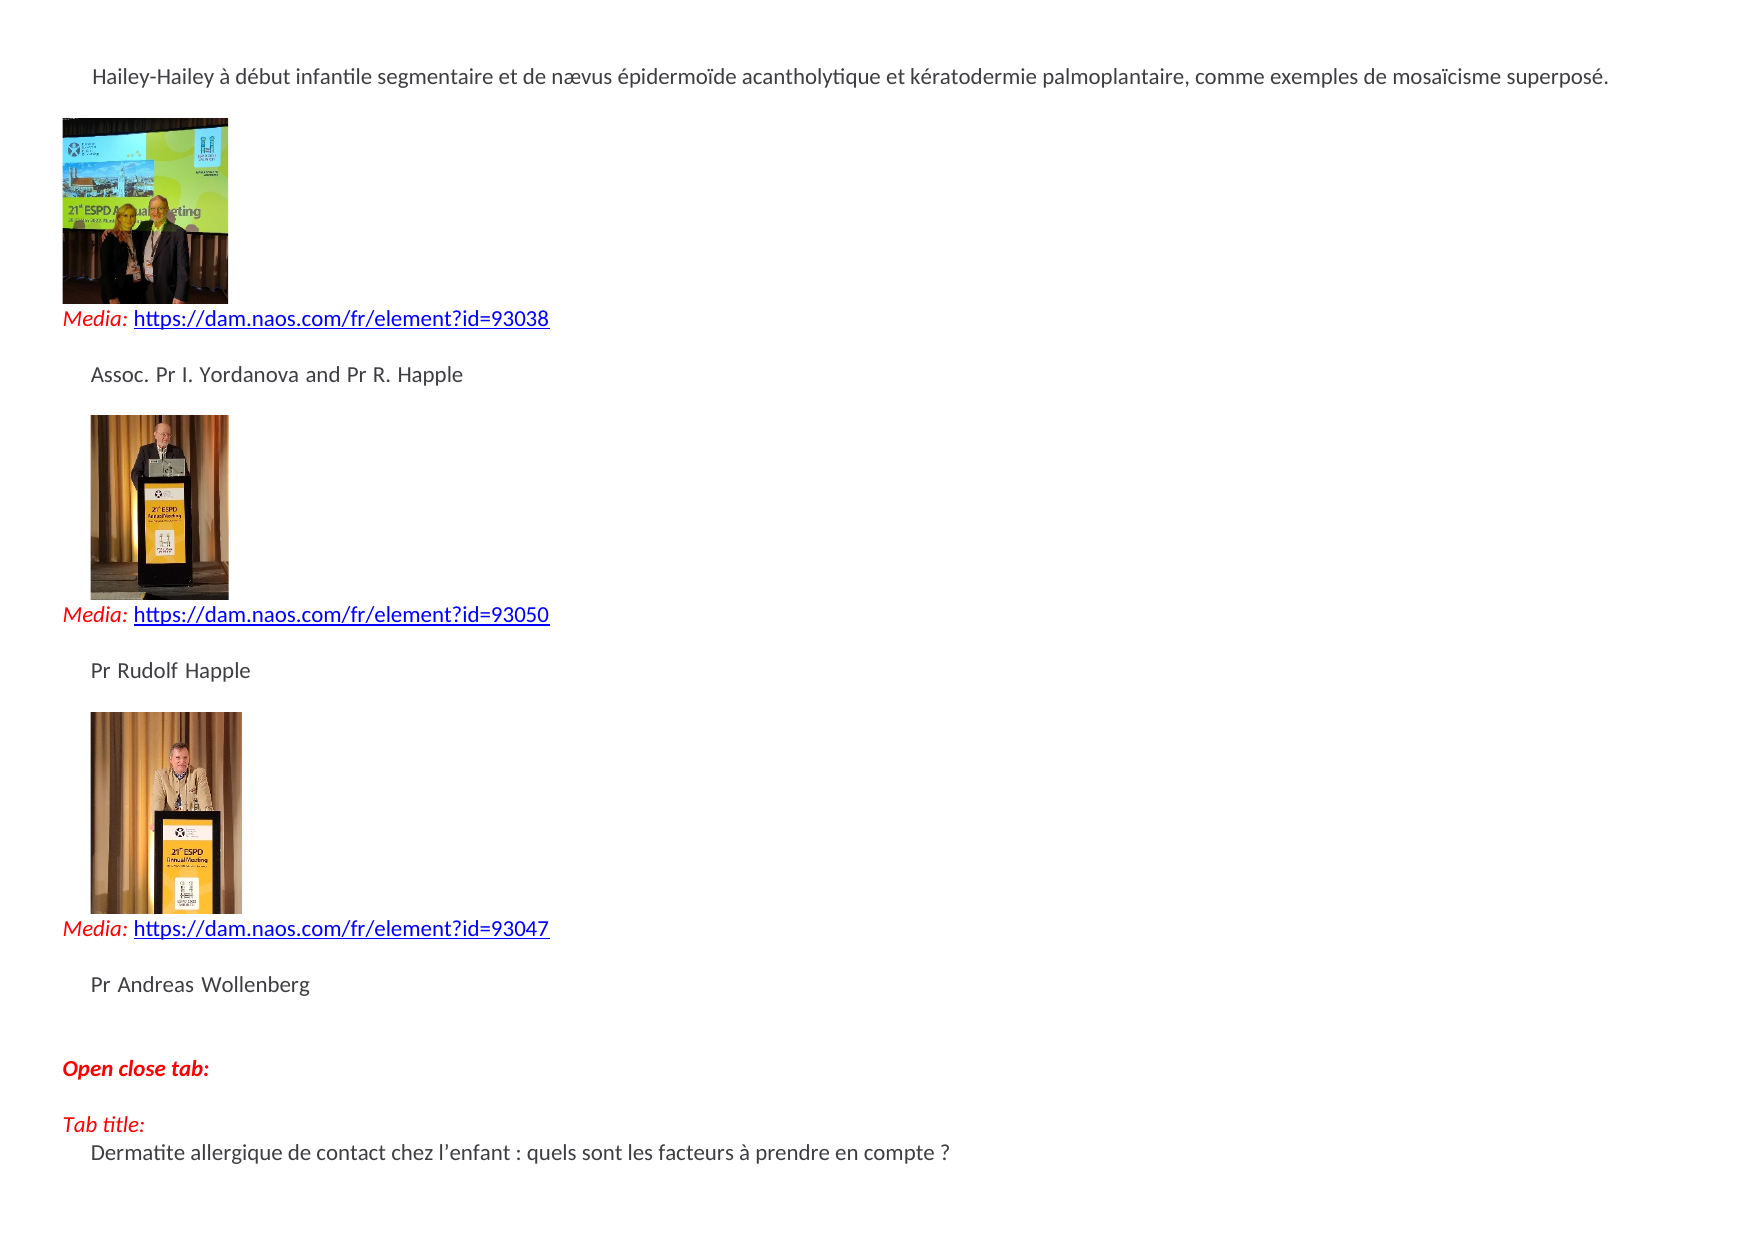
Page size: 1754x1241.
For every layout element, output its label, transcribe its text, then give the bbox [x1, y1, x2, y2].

text Pr Rudolf Happle [91, 656, 1399, 684]
subtitle Dermatite allergique de contact chez l’enfant : quels sont les facteurs à prendre en compte ? [91, 1138, 1691, 1166]
text Pr Andreas Wollenberg [91, 970, 1399, 998]
picture [62, 118, 229, 304]
text Tab title: [62, 1110, 1691, 1138]
text Open close tab: [62, 1054, 1691, 1082]
text Media: https://dam.naos.com/fr/element?id=93038 [62, 304, 1691, 332]
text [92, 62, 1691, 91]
text Media: https://dam.naos.com/fr/element?id=93047 [62, 914, 1691, 942]
text Media: https://dam.naos.com/fr/element?id=93050 [62, 600, 1691, 628]
text Assoc. Pr I. Yordanova and Pr R. Happle [91, 360, 1399, 388]
picture [90, 712, 242, 914]
picture [90, 415, 229, 600]
